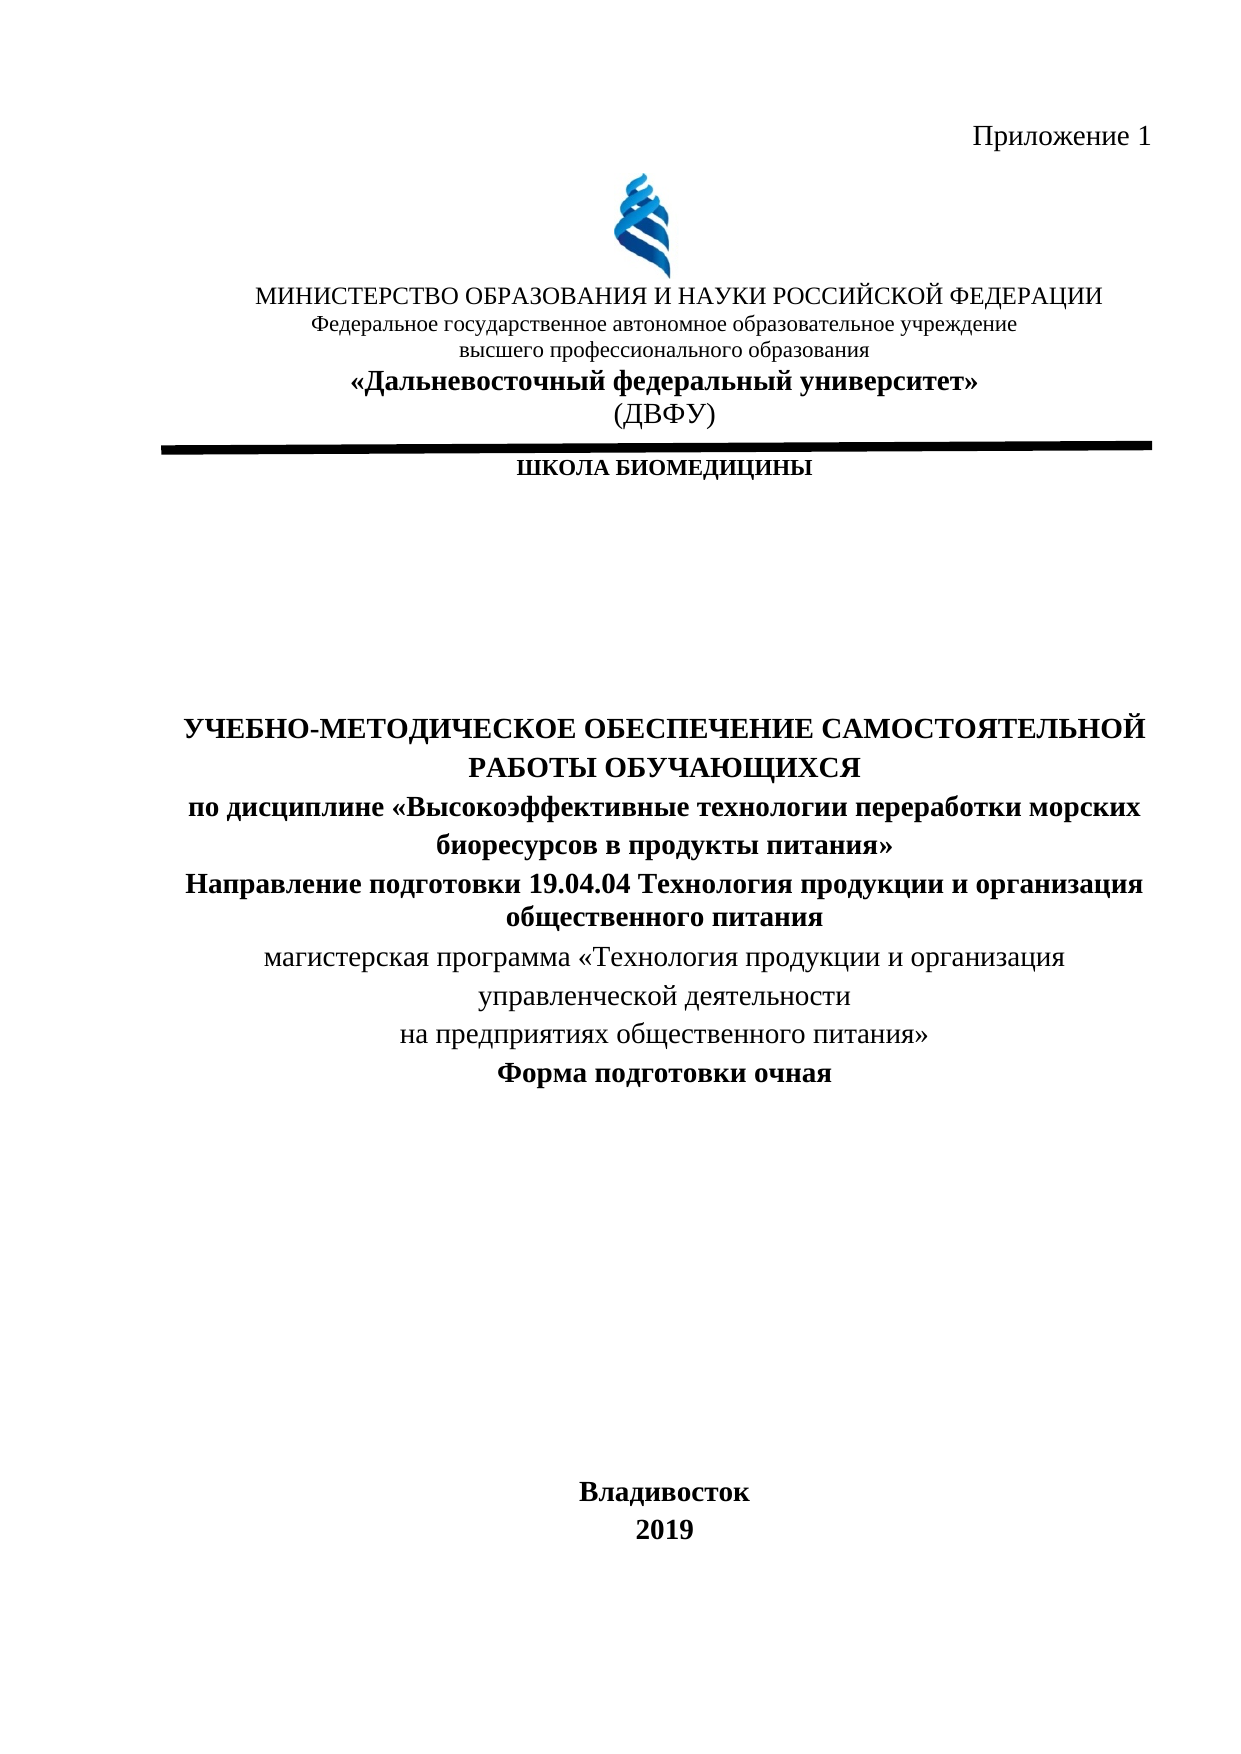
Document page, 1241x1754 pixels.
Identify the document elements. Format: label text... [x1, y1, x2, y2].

text 2019 [177, 1512, 1152, 1546]
text Приложение 1 [177, 118, 1152, 152]
text (ДВФУ) [177, 396, 1152, 430]
text по дисциплине «Высокоэффективные технологии переработки морских биоресурсов в продукты питания» [177, 789, 1152, 861]
text МИНИСТЕРСТВО ОБРАЗОВАНИЯ И НАУКИ РОССИЙСКОЙ ФЕДЕРАЦИИ [177, 281, 1181, 310]
text магистерская программа «Технология продукции и организация управленческой деятельности [177, 939, 1152, 1011]
text Направление подготовки 19.04.04 Технология продукции и организация общественного питания [177, 866, 1152, 933]
text УЧЕБНО-МЕТОДИЧЕСКОЕ обеспечение самостоятельной работы ОБУЧАЮЩИХСЯ [177, 712, 1152, 784]
text Форма подготовки очная [177, 1055, 1152, 1088]
picture [614, 173, 679, 279]
text ШколА БИОМЕДИЦИНЫ [177, 454, 1152, 480]
text на предприятиях общественного питания» [177, 1016, 1152, 1050]
text «Дальневосточный федеральный университет» [177, 363, 1152, 396]
text высшего профессионального образования [177, 336, 1152, 363]
text Владивосток [177, 1474, 1152, 1507]
text Федеральное государственное автономное образовательное учреждение [177, 310, 1152, 336]
